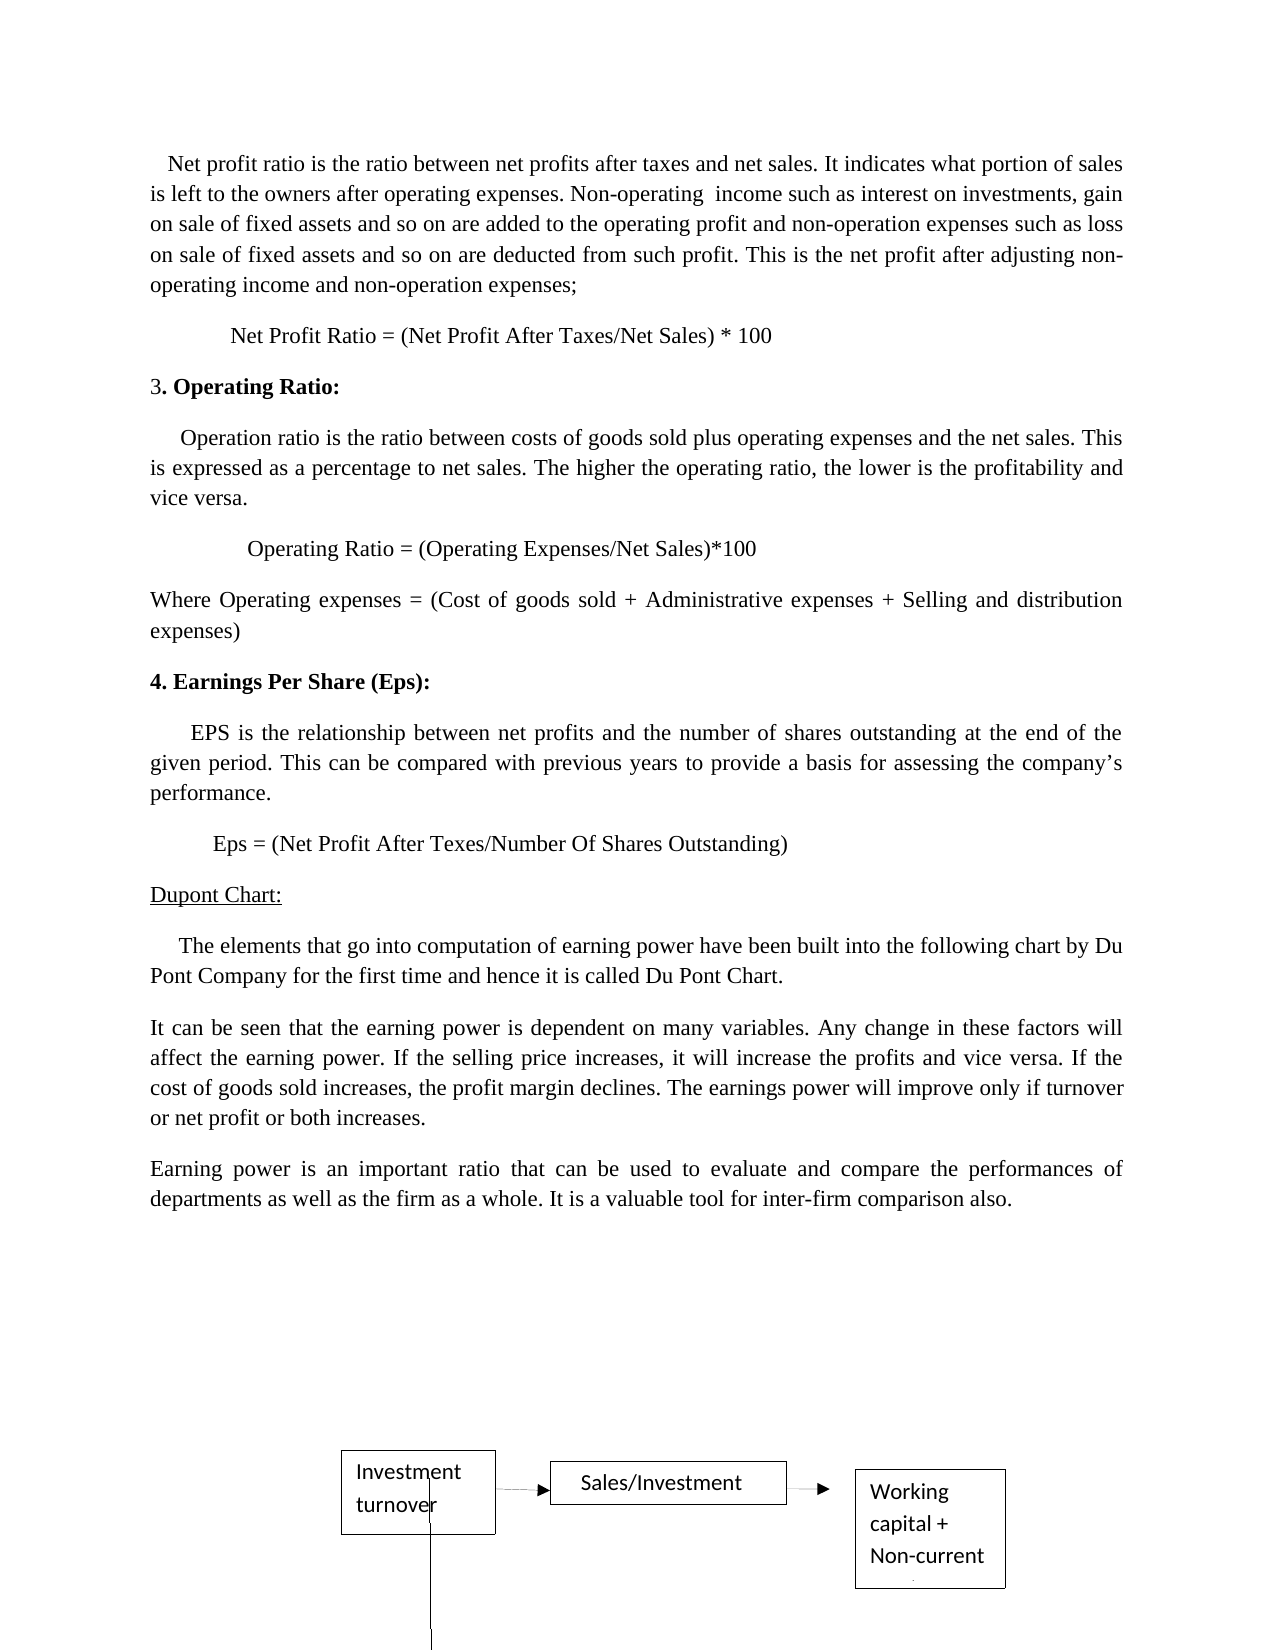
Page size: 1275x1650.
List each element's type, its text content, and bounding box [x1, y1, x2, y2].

text 3. Operating Ratio: [150, 373, 1125, 399]
text Net Profit Ratio = (Net Profit After Taxes/Net Sales) * 100 [150, 322, 1125, 348]
text Where Operating expenses = (Cost of goods sold + Administrative expenses + Selling and distribution expenses) [150, 586, 1125, 643]
text Earning power is an important ratio that can be used to evaluate and compare the performances of departments as well as the firm as a whole. It is a valuable tool for inter-firm comparison also. [150, 1155, 1125, 1212]
text Net profit ratio is the ratio between net profits after taxes and net sales. It indicates what portion of sales is left to the owners after operating expenses. Non-operating income such as interest on investments, gain on sale of fixed assets and so on are added to the operating profit and non-operation expenses such as loss on sale of fixed assets and so on are deducted from such profit. This is the net profit after adjusting non-operating income and non-operation expenses; [150, 150, 1125, 297]
text The elements that go into computation of earning power have been built into the following chart by Du Pont Company for the first time and hence it is called Du Pont Chart. [150, 932, 1125, 989]
text Dupont Chart: [150, 881, 1125, 908]
text Operating Ratio = (Operating Expenses/Net Sales)*100 [150, 535, 1125, 562]
text Eps = (Net Profit After Texes/Number Of Shares Outstanding) [150, 830, 1125, 857]
text EPS is the relationship between net profits and the number of shares outstanding at the end of the given period. This can be compared with previous years to provide a basis for assessing the company’s performance. [150, 719, 1125, 806]
text Operation ratio is the ratio between costs of goods sold plus operating expenses and the net sales. This is expressed as a percentage to net sales. The higher the operating ratio, the lower is the profitability and vice versa. [150, 424, 1125, 511]
text 4. Earnings Per Share (Eps): [150, 668, 1125, 694]
text It can be seen that the earning power is dependent on many variables. Any change in these factors will affect the earning power. If the selling price increases, it will increase the profits and vice versa. If the cost of goods sold increases, the profit margin declines. The earnings power will improve only if turnover or net profit or both increases. [150, 1013, 1125, 1131]
